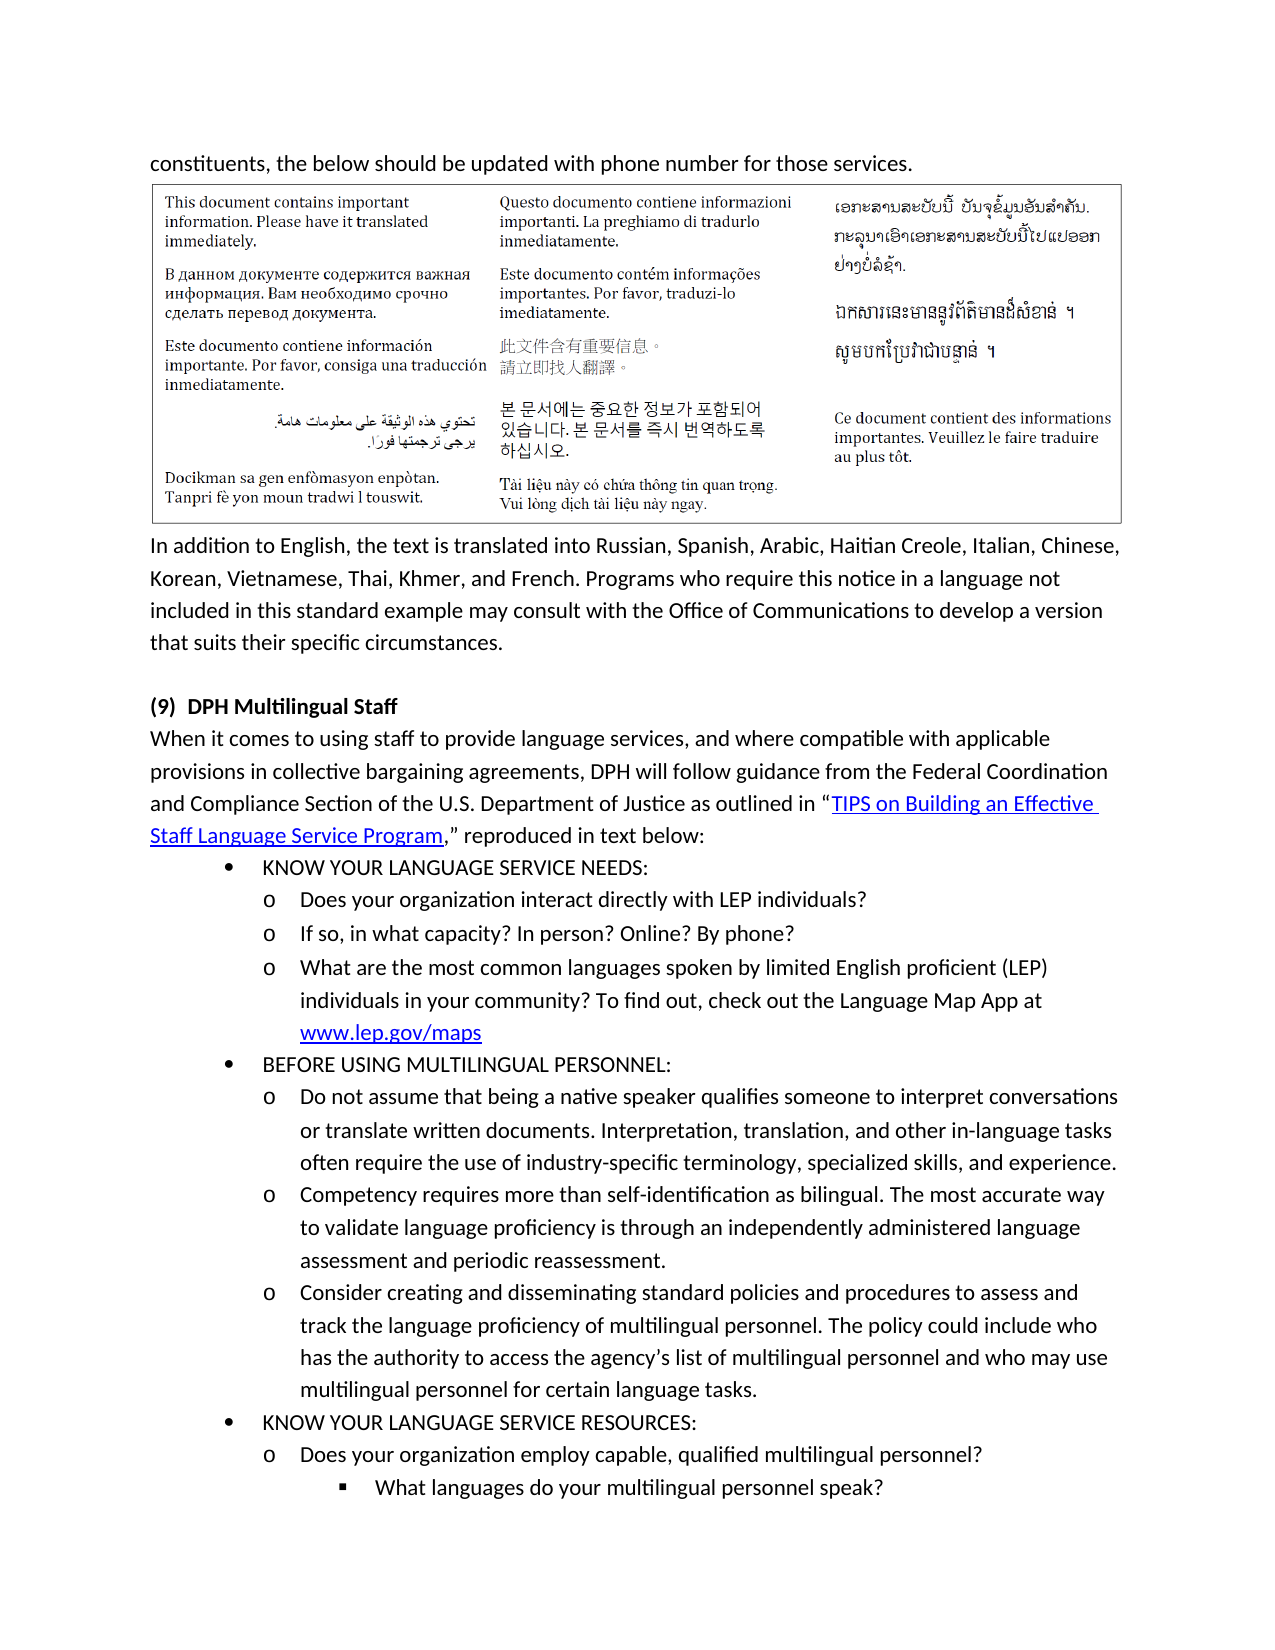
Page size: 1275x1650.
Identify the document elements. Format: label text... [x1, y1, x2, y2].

list Do not assume that being a native speaker qualifies someone to interpret conversations or translate written documents. Interpretation, translation, and other in-language tasks often require the use of industry-specific terminology, specialized skills, and experience. [262, 1082, 1125, 1176]
picture [150, 181, 1125, 527]
list Does your organization interact directly with LEP individuals? [262, 886, 1125, 915]
list Competency requires more than self-identification as bilingual. The most accurate way to validate language proficiency is through an independently administered language assessment and periodic reassessment. [262, 1180, 1125, 1274]
subtitle DPH Multilingual Staff [150, 692, 1125, 720]
text When it comes to using staff to provide language services, and where compatible with applicable provisions in collective bargaining agreements, DPH will follow guidance from the Federal Coordination and Compliance Section of the U.S. Department of Justice as outlined in “TIPS on Building an Effective Staff Language Service Program,” reproduced in text below: [150, 724, 1125, 849]
list KNOW YOUR LANGUAGE SERVICE NEEDS: [225, 853, 1125, 881]
list Consider creating and disseminating standard policies and procedures to assess and track the language proficiency of multilingual personnel. The policy could include who has the authority to access the agency’s list of multilingual personnel and who may use multilingual personnel for certain language tasks. [262, 1278, 1125, 1404]
list What are the most common languages spoken by limited English proficient (LEP) individuals in your community? To find out, check out the Language Map App at www.lep.gov/maps [262, 953, 1125, 1046]
list What languages do your multilingual personnel speak? [337, 1473, 1125, 1502]
list If so, in what capacity? In person? Online? By phone? [262, 919, 1125, 948]
list KNOW YOUR LANGUAGE SERVICE RESOURCES: [225, 1408, 1125, 1436]
text In addition to English, the text is translated into Russian, Spanish, Arabic, Haitian Creole, Italian, Chinese, Korean, Vietnamese, Thai, Khmer, and French. Programs who require this notice in a language not included in this standard example may consult with the Office of Communications to develop a version that suits their specific circumstances. [150, 531, 1125, 656]
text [150, 149, 1125, 181]
list Does your organization employ capable, qualified multilingual personnel? [262, 1440, 1125, 1469]
list BEFORE USING MULTILINGUAL PERSONNEL: [225, 1050, 1125, 1078]
